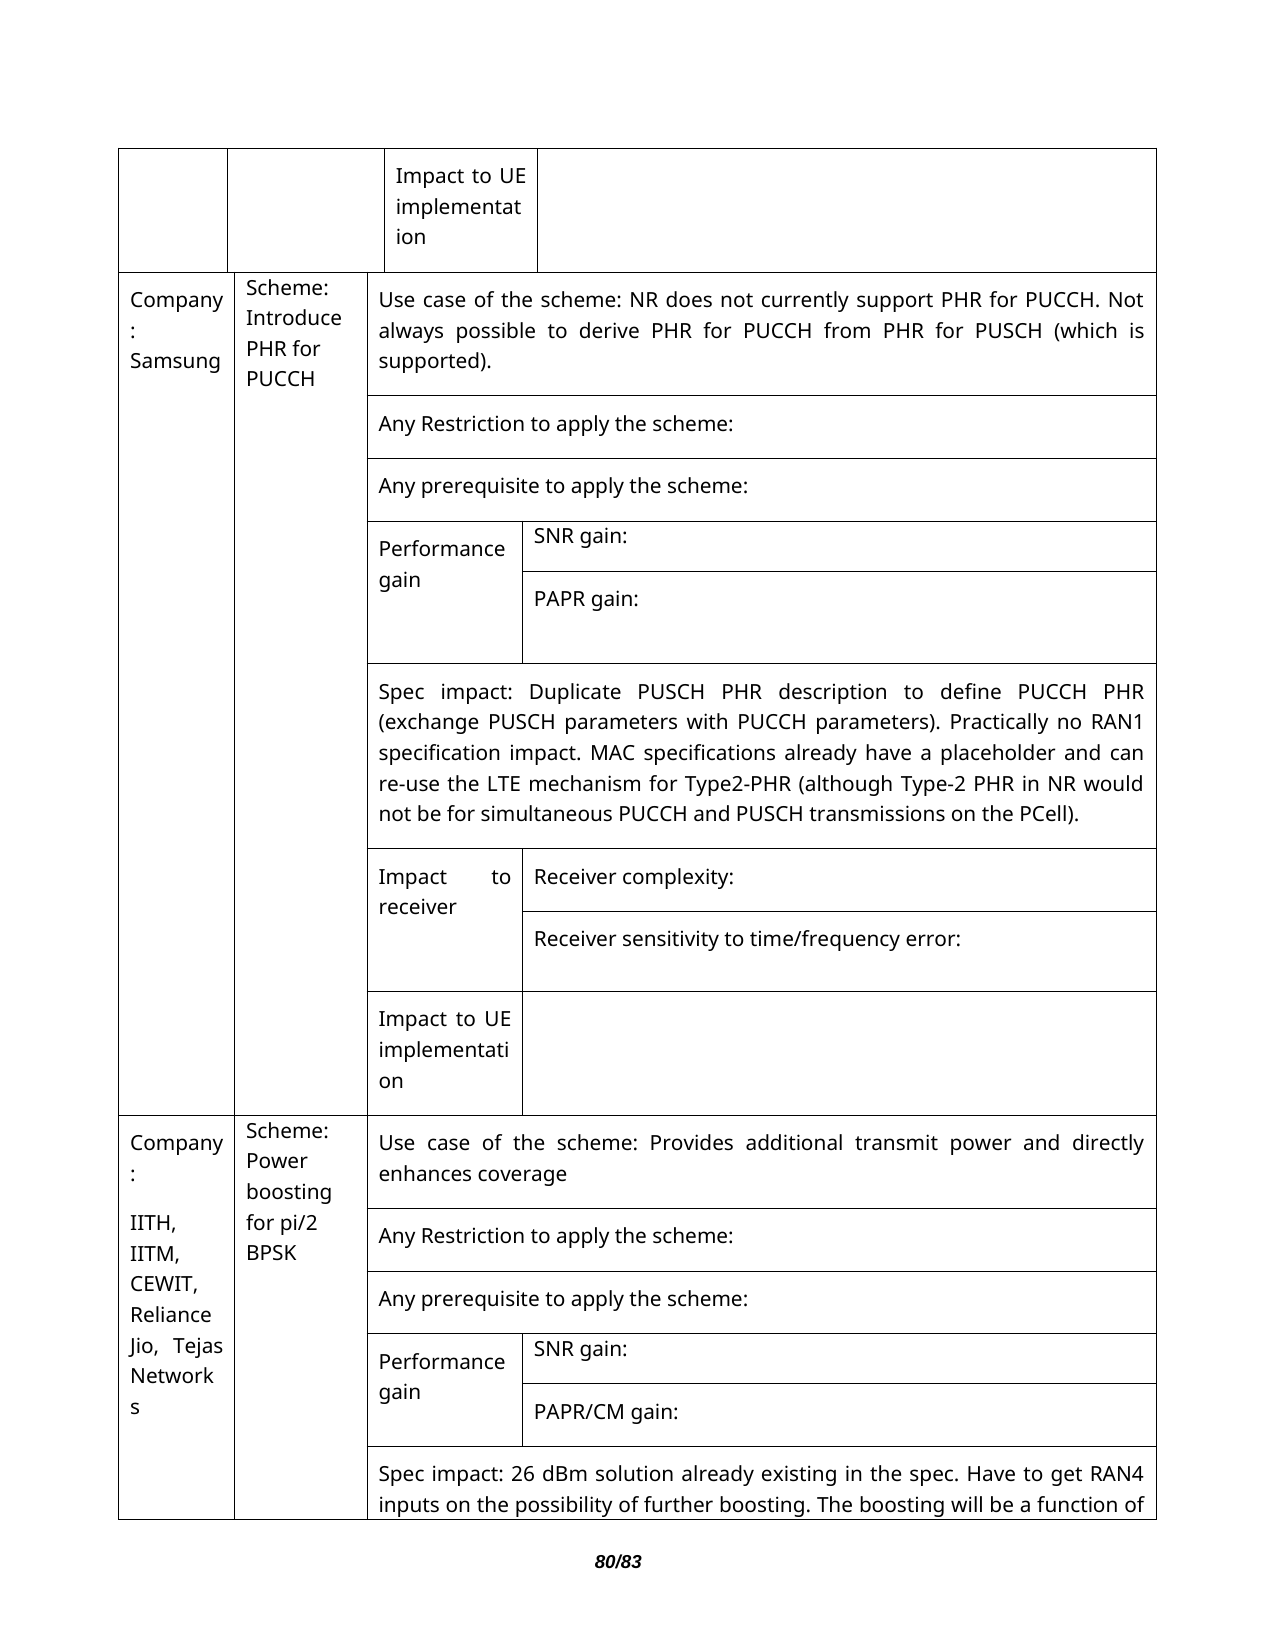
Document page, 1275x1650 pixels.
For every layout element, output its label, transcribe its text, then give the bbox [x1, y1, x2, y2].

table_cell Any prerequisite to apply the scheme: [368, 1272, 1156, 1333]
table_cell Performance gain [368, 522, 522, 663]
table_cell Scheme: Power boosting for pi/2 BPSK [235, 1116, 367, 1518]
table_cell Company: Samsung [119, 273, 234, 1115]
table_cell PAPR gain: [523, 572, 1156, 663]
table_cell Receiver complexity: [523, 849, 1156, 911]
table_cell SNR gain: [523, 1334, 1156, 1383]
table_cell Use case of the scheme: Provides additional transmit power and directly enhances coverage [368, 1116, 1156, 1208]
table_cell Performance gain [368, 1334, 522, 1446]
table_cell Any Restriction to apply the scheme: [368, 1209, 1156, 1271]
table_cell Scheme: Introduce PHR for PUCCH [235, 273, 367, 1115]
table_cell Impact to UE implementation [368, 992, 522, 1115]
table_cell SNR gain: [523, 522, 1156, 571]
table_cell Impact to receiver [368, 849, 522, 991]
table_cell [368, 1447, 1156, 1518]
table_cell Any prerequisite to apply the scheme: [368, 459, 1156, 521]
table_cell Company: IITH, IITM, CEWIT, Reliance Jio, Tejas Networks [119, 1116, 234, 1518]
table_cell Spec impact: Duplicate PUSCH PHR description to define PUCCH PHR (exchange PUSCH parameters with PUCCH parameters). Practically no RAN1 specification impact. MAC specifications already have a placeholder and can re-use the LTE mechanism for Type2-PHR (although Type-2 PHR in NR would not be for simultaneous PUCCH and PUSCH transmissions on the PCell). [368, 664, 1156, 848]
table_cell [538, 149, 1156, 272]
table_cell Impact to UE implementation [385, 149, 537, 272]
table_cell [523, 992, 1156, 1115]
table_cell Receiver sensitivity to time/frequency error: [523, 912, 1156, 991]
table_cell PAPR/CM gain: [523, 1384, 1156, 1446]
table_cell Use case of the scheme: NR does not currently support PHR for PUCCH. Not always possible to derive PHR for PUCCH from PHR for PUSCH (which is supported). [368, 273, 1156, 395]
table_cell Any Restriction to apply the scheme: [368, 396, 1156, 458]
